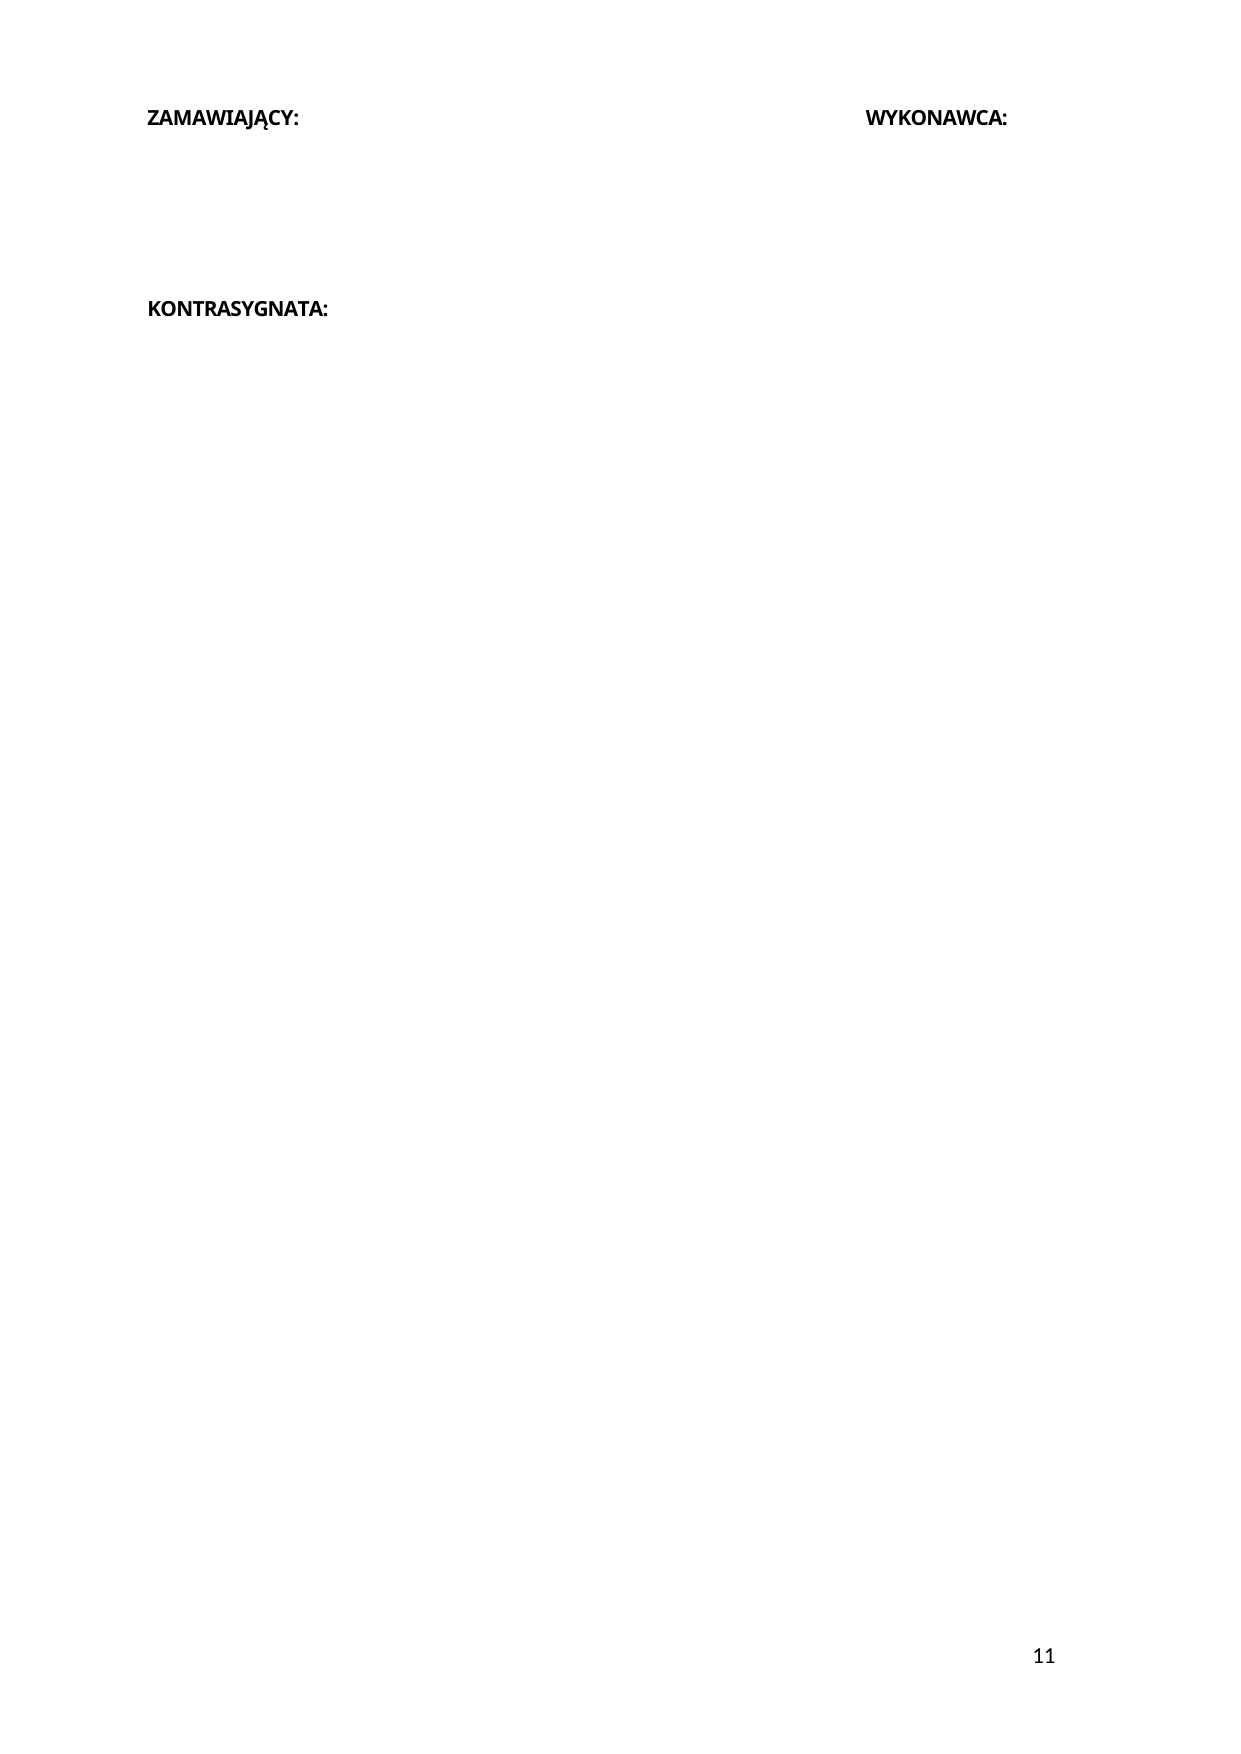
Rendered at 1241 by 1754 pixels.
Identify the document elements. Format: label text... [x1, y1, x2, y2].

text ZAMAWIAJĄCY: WYKONAWCA: [147, 103, 1093, 132]
text KONTRASYGNATA: [147, 294, 1093, 323]
